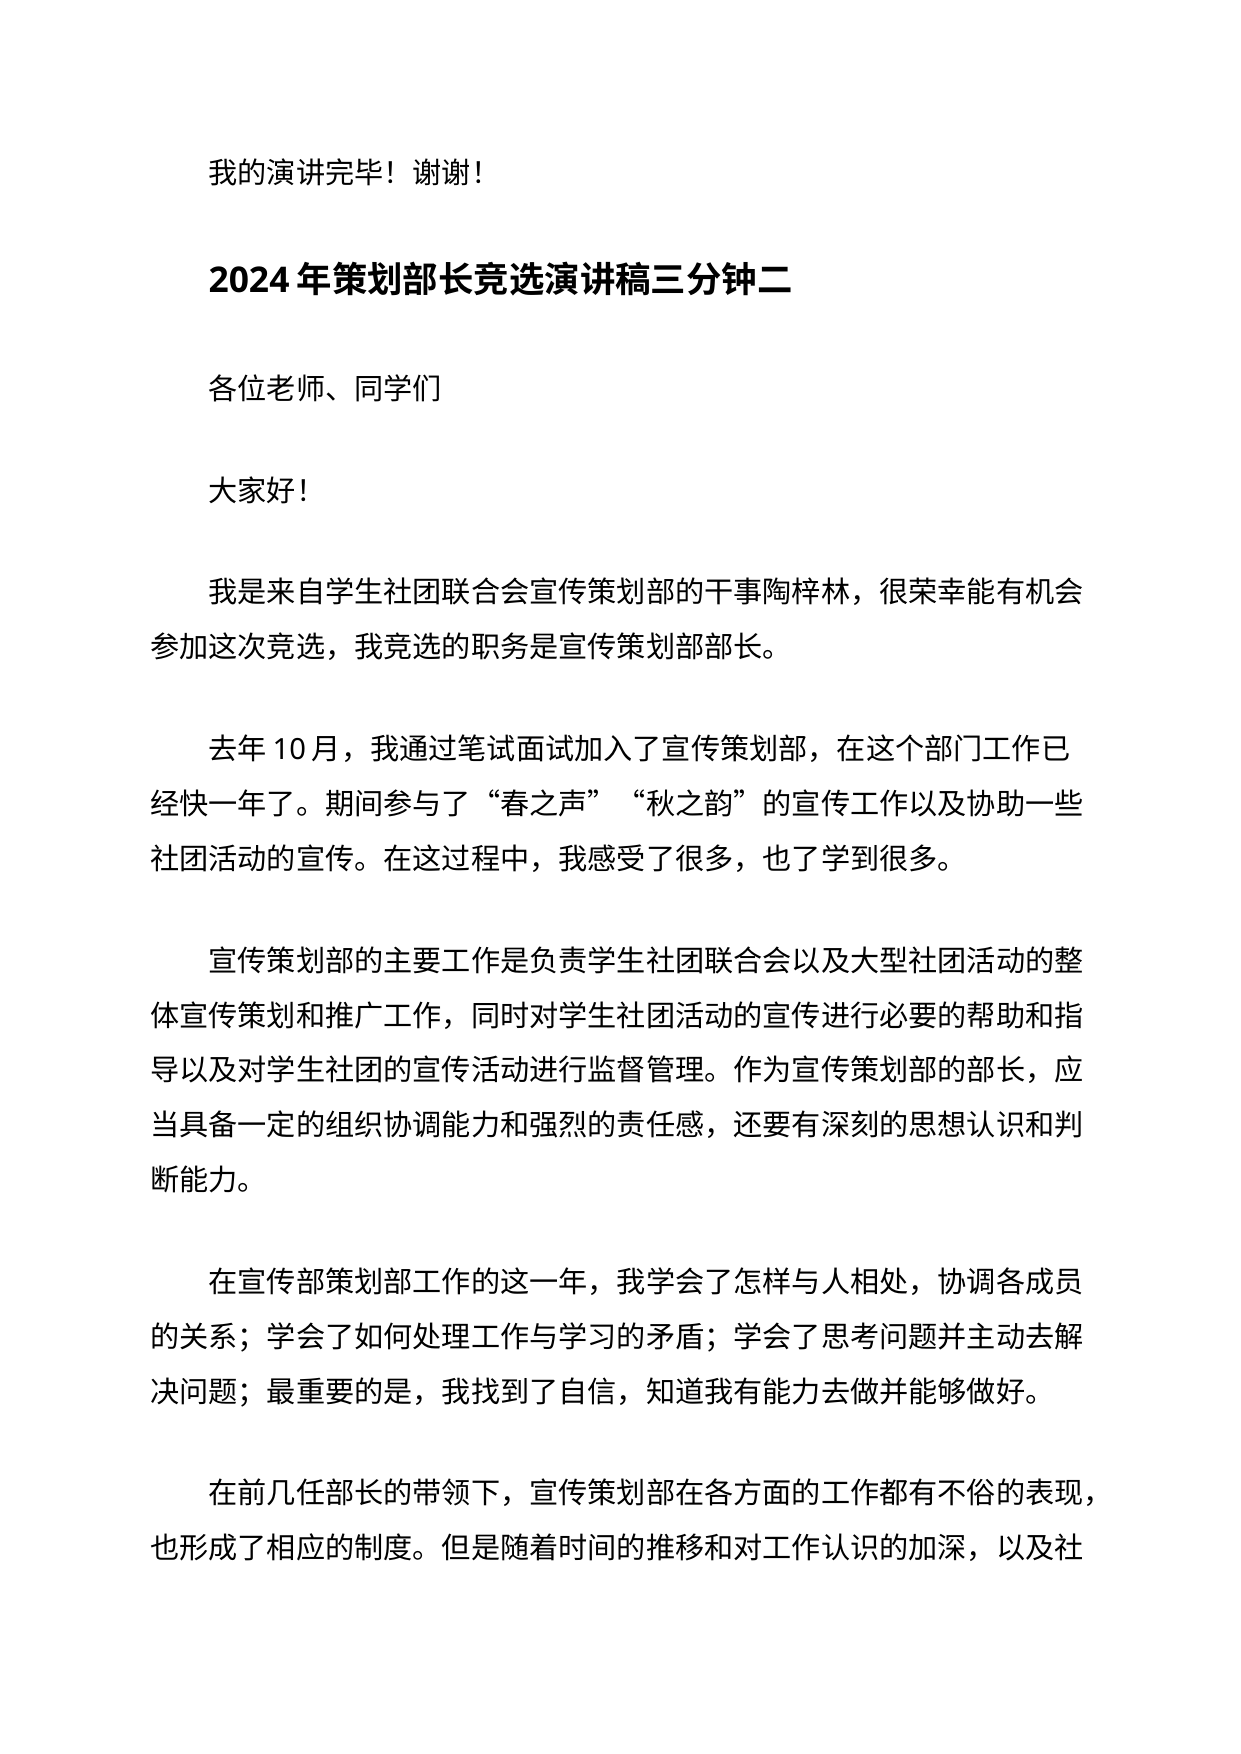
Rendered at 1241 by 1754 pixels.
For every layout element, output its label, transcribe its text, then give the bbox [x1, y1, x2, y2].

text 各位老师、同学们 [150, 365, 1090, 408]
text 宣传策划部的主要工作是负责学生社团联合会以及大型社团活动的整体宣传策划和推广工作，同时对学生社团活动的宣传进行必要的帮助和指导以及对学生社团的宣传活动进行监督管理。作为宣传策划部的部长，应当具备一定的组织协调能力和强烈的责任感，还要有深刻的思想认识和判断能力。 [150, 937, 1090, 1199]
text 我是来自学生社团联合会宣传策划部的干事陶梓林，很荣幸能有机会参加这次竞选，我竞选的职务是宣传策划部部长。 [150, 569, 1090, 666]
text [150, 1470, 1090, 1567]
text 我的演讲完毕！谢谢！ [150, 150, 1090, 192]
text 大家好！ [150, 467, 1090, 509]
text 在宣传部策划部工作的这一年，我学会了怎样与人相处，协调各成员的关系；学会了如何处理工作与学习的矛盾；学会了思考问题并主动去解决问题；最重要的是，我找到了自信，知道我有能力去做并能够做好。 [150, 1258, 1090, 1411]
text 2024年策划部长竞选演讲稿三分钟二 [150, 252, 1090, 303]
text 去年10月，我通过笔试面试加入了宣传策划部，在这个部门工作已经快一年了。期间参与了“春之声”“秋之韵”的宣传工作以及协助一些社团活动的宣传。在这过程中，我感受了很多，也了学到很多。 [150, 726, 1090, 878]
